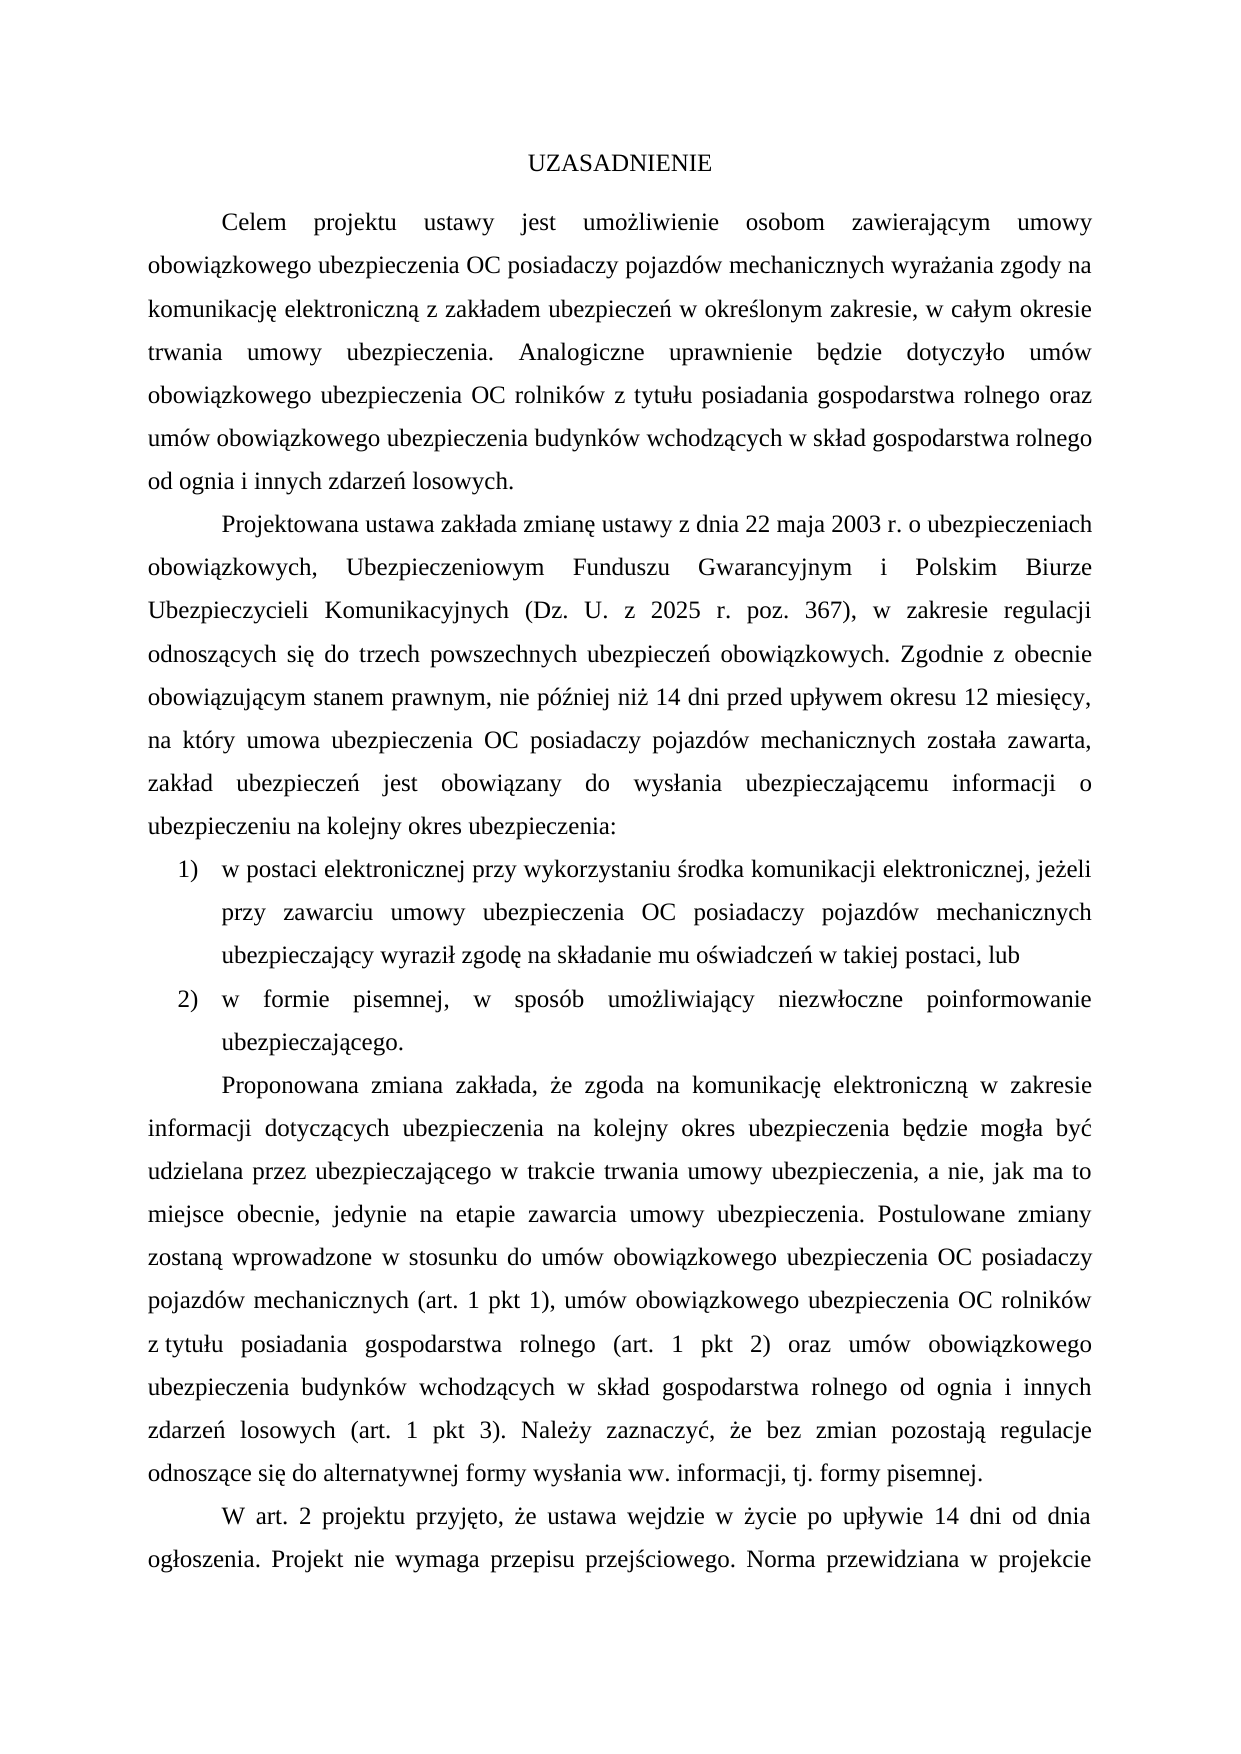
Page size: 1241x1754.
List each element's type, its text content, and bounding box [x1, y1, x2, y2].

text Proponowana zmiana zakłada, że zgoda na komunikację elektroniczną w zakresie informacji dotyczących ubezpieczenia na kolejny okres ubezpieczenia będzie mogła być udzielana przez ubezpieczającego w trakcie trwania umowy ubezpieczenia, a nie, jak ma to miejsce obecnie, jedynie na etapie zawarcia umowy ubezpieczenia. Postulowane zmiany zostaną wprowadzone w stosunku do umów obowiązkowego ubezpieczenia OC posiadaczy pojazdów mechanicznych (art. 1 pkt 1), umów obowiązkowego ubezpieczenia OC rolników z tytułu posiadania gospodarstwa rolnego (art. 1 pkt 2) oraz umów obowiązkowego ubezpieczenia budynków wchodzących w skład gospodarstwa rolnego od ognia i innych zdarzeń losowych (art. 1 pkt 3). Należy zaznaczyć, że bez zmian pozostają regulacje odnoszące się do alternatywnej formy wysłania ww. informacji, tj. formy pisemnej. [148, 1070, 1093, 1487]
text 2) w formie pisemnej, w sposób umożliwiający niezwłoczne poinformowanie ubezpieczającego. [177, 984, 1093, 1056]
text Celem projektu ustawy jest umożliwienie osobom zawierającym umowy obowiązkowego ubezpieczenia OC posiadaczy pojazdów mechanicznych wyrażania zgody na komunikację elektroniczną z zakładem ubezpieczeń w określonym zakresie, w całym okresie trwania umowy ubezpieczenia. Analogiczne uprawnienie będzie dotyczyło umów obowiązkowego ubezpieczenia OC rolników z tytułu posiadania gospodarstwa rolnego oraz umów obowiązkowego ubezpieczenia budynków wchodzących w skład gospodarstwa rolnego od ognia i innych zdarzeń losowych. [148, 207, 1093, 495]
text 1) w postaci elektronicznej przy wykorzystaniu środka komunikacji elektronicznej, jeżeli przy zawarciu umowy ubezpieczenia OC posiadaczy pojazdów mechanicznych ubezpieczający wyraził zgodę na składanie mu oświadczeń w takiej postaci, lub [177, 854, 1093, 969]
text UZASADNIENIE [148, 148, 1093, 176]
text Projektowana ustawa zakłada zmianę ustawy z dnia 22 maja 2003 r. o ubezpieczeniach obowiązkowych, Ubezpieczeniowym Funduszu Gwarancyjnym i Polskim Biurze Ubezpieczycieli Komunikacyjnych (Dz. U. z 2025 r. poz. 367), w zakresie regulacji odnoszących się do trzech powszechnych ubezpieczeń obowiązkowych. Zgodnie z obecnie obowiązującym stanem prawnym, nie później niż 14 dni przed upływem okresu 12 miesięcy, na który umowa ubezpieczenia OC posiadaczy pojazdów mechanicznych została zawarta, zakład ubezpieczeń jest obowiązany do wysłania ubezpieczającemu informacji o ubezpieczeniu na kolejny okres ubezpieczenia: [148, 509, 1093, 840]
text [148, 1501, 1093, 1573]
